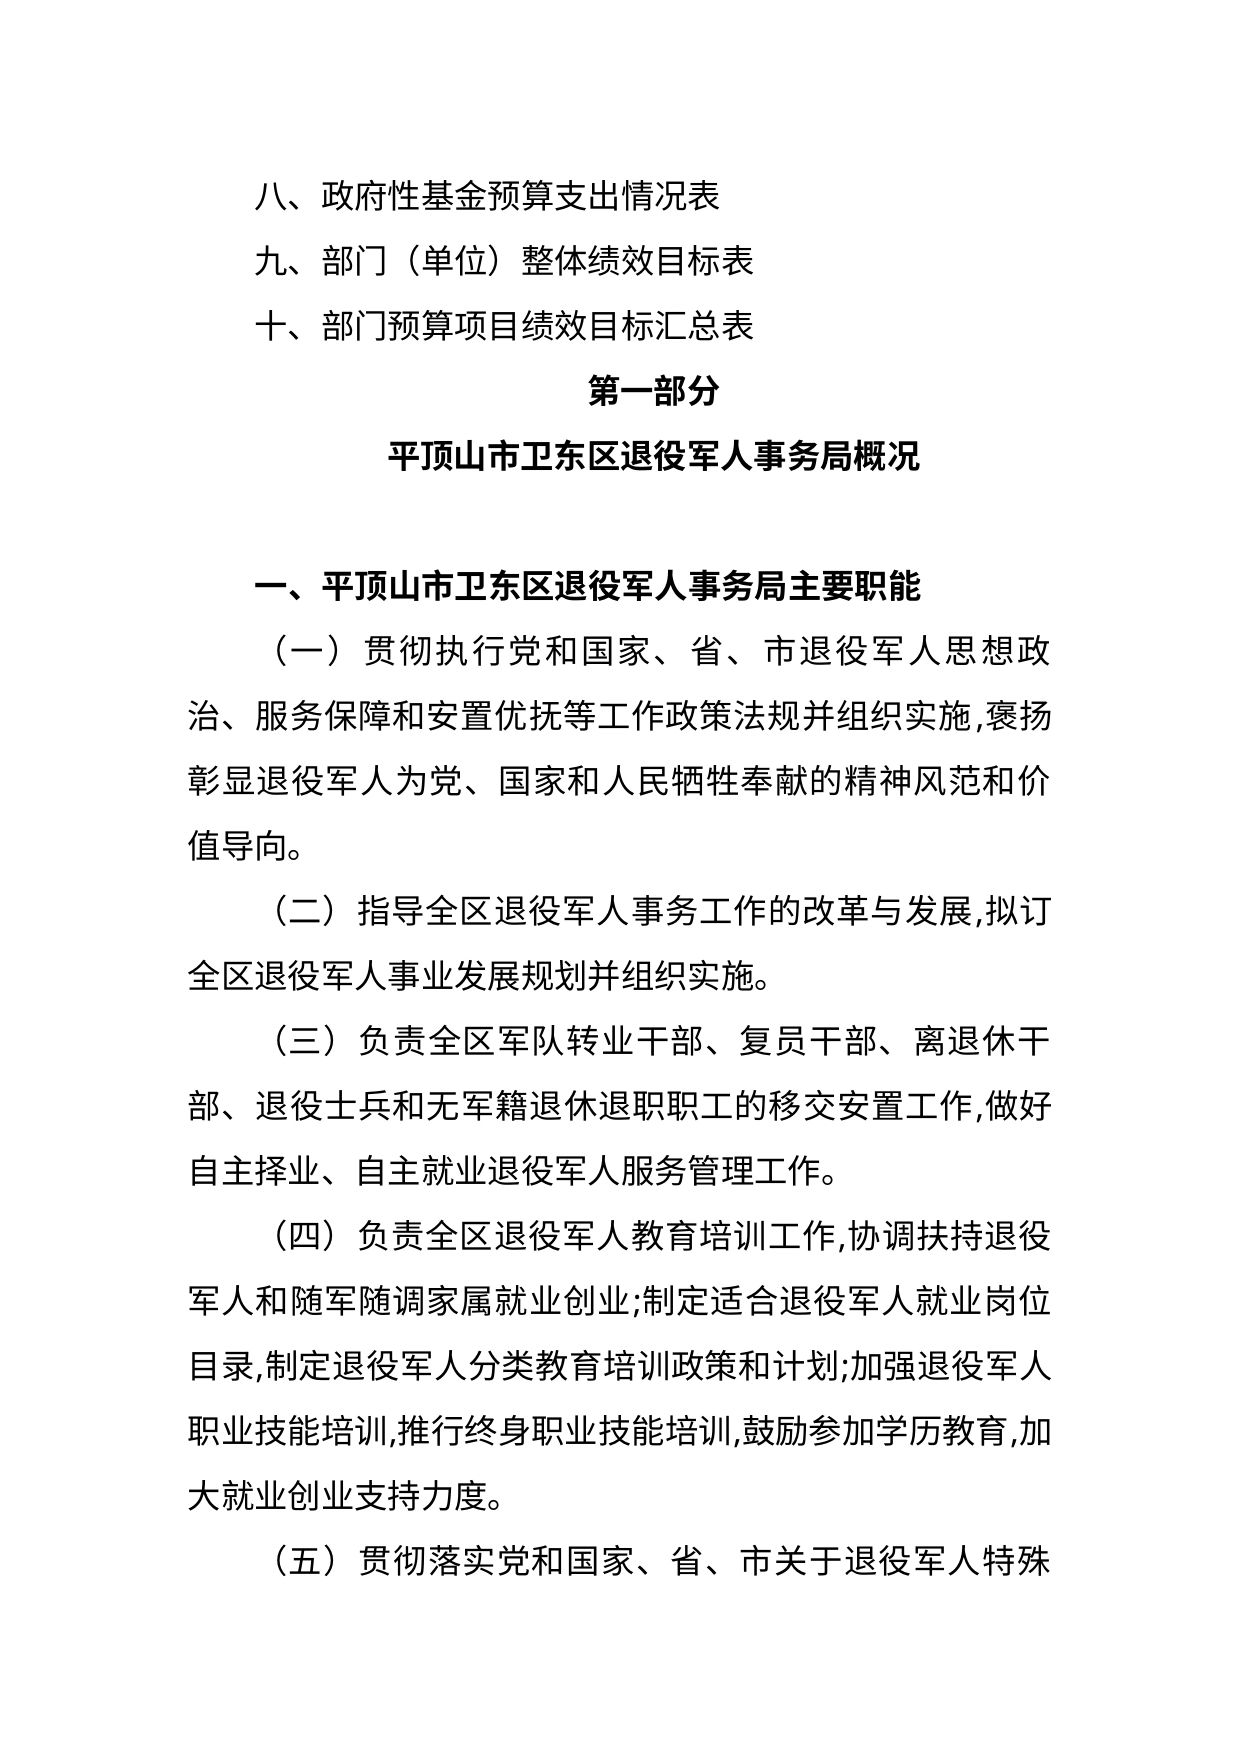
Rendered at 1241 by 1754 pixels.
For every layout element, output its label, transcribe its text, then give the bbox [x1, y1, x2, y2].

text 十、部门预算项目绩效目标汇总表 [187, 292, 1053, 357]
text 九、部门（单位）整体绩效目标表 [187, 227, 1053, 292]
text 一、平顶山市卫东区退役军人事务局主要职能 [187, 552, 1053, 617]
text （一）贯彻执行党和国家、省、市退役军人思想政治、服务保障和安置优抚等工作政策法规并组织实施,褒扬彰显退役军人为党、国家和人民牺牲奉献的精神风范和价值导向。 [187, 617, 1053, 877]
text 第一部分 [187, 357, 1053, 422]
text （二）指导全区退役军人事务工作的改革与发展,拟订全区退役军人事业发展规划并组织实施。 [187, 877, 1053, 1007]
text 平顶山市卫东区退役军人事务局概况 [187, 422, 1053, 487]
text （三）负责全区军队转业干部、复员干部、离退休干部、退役士兵和无军籍退休退职职工的移交安置工作,做好自主择业、自主就业退役军人服务管理工作。 [187, 1007, 1053, 1202]
text 八、政府性基金预算支出情况表 [187, 162, 1053, 227]
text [187, 1527, 1053, 1592]
text （四）负责全区退役军人教育培训工作,协调扶持退役军人和随军随调家属就业创业;制定适合退役军人就业岗位目录,制定退役军人分类教育培训政策和计划;加强退役军人职业技能培训,推行终身职业技能培训,鼓励参加学历教育,加大就业创业支持力度。 [187, 1202, 1053, 1527]
